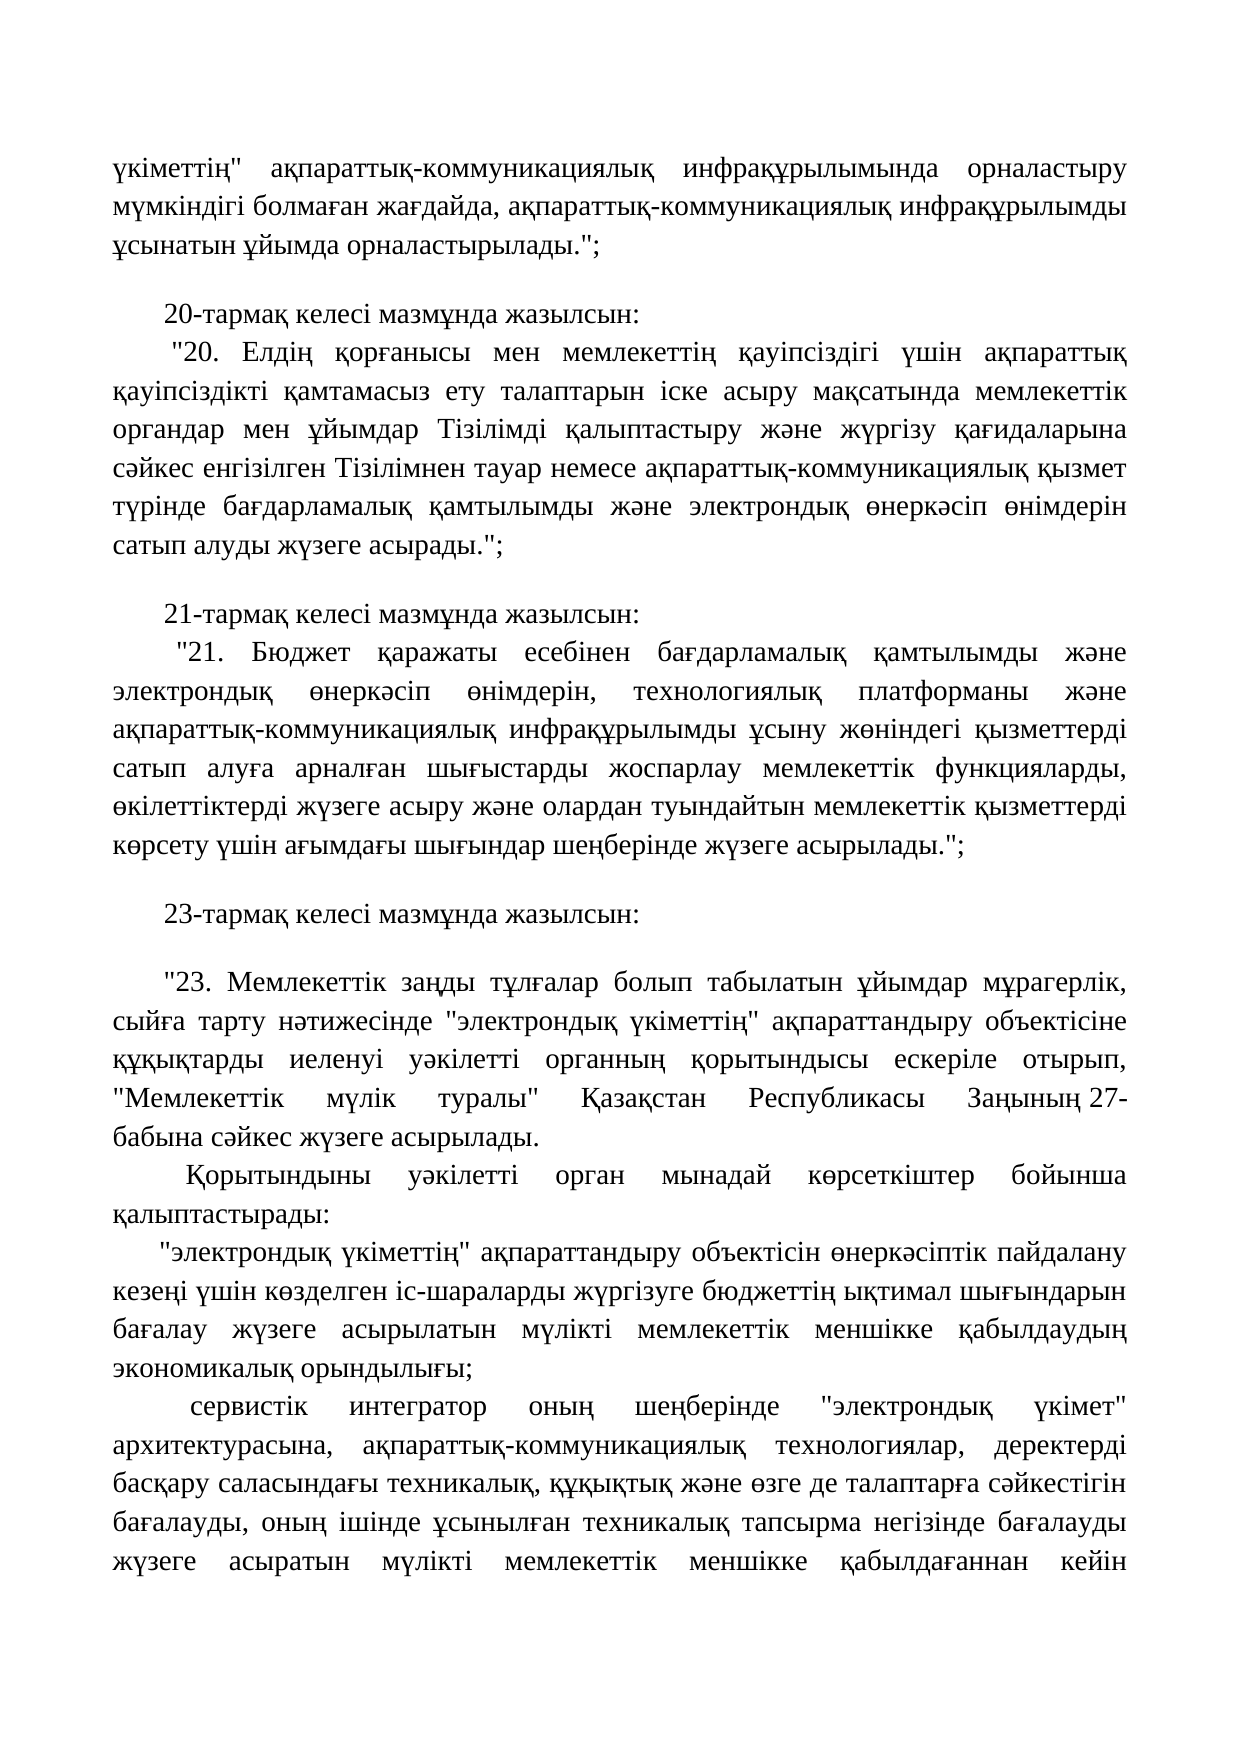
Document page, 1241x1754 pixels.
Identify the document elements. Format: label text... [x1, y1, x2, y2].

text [112, 1388, 1128, 1576]
text "21. Бюджет қаражаты есебінен бағдарламалық қамтылымды және электрондық өнеркәсіп өнімдерін, технологиялық платформаны және ақпараттық-коммуникациялық инфрақұрылымды ұсыну жөніндегі қызметтерді сатып алуға арналған шығыстарды жоспарлау мемлекеттік функцияларды, өкілеттіктерді жүзеге асыру және олардан туындайтын мемлекеттік қызметтерді көрсету үшін ағымдағы шығындар шеңберінде жүзеге асырылады."; [112, 634, 1128, 861]
text 21-тармақ келесі мазмұнда жазылсын: [112, 596, 1128, 629]
text "23. Мемлекеттік заңды тұлғалар болып табылатын ұйымдар мұрагерлік, сыйға тарту нәтижесінде "электрондық үкіметтің" ақпараттандыру объектісіне құқықтарды иеленуі уәкілетті органның қорытындысы ескеріле отырып, "Мемлекеттік мүлік туралы" Қазақстан Республикасы Заңының 27-бабына сәйкес жүзеге асырылады. [112, 964, 1128, 1152]
text "20. Елдің қорғанысы мен мемлекеттің қауіпсіздігі үшін ақпараттық қауіпсіздікті қамтамасыз ету талаптарын іске асыру мақсатында мемлекеттік органдар мен ұйымдар Тізілімді қалыптастыру және жүргізу қағидаларына сәйкес енгізілген Тізілімнен тауар немесе ақпараттық-коммуникациялық қызмет түрінде бағдарламалық қамтылымды және электрондық өнеркәсіп өнімдерін сатып алуды жүзеге асырады."; [112, 334, 1128, 561]
text 23-тармақ келесі мазмұнда жазылсын: [112, 896, 1128, 929]
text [112, 150, 1128, 261]
text "электрондық үкіметтің" ақпараттандыру объектісін өнеркәсіптік пайдалану кезеңі үшін көзделген іс-шараларды жүргізуге бюджеттің ықтимал шығындарын бағалау жүзеге асырылатын мүлікті мемлекеттік меншікке қабылдаудың экономикалық орындылығы; [112, 1234, 1128, 1383]
text Қорытындыны уәкілетті орган мынадай көрсеткіштер бойынша қалыптастырады: [112, 1157, 1128, 1229]
text 20-тармақ келесі мазмұнда жазылсын: [112, 296, 1128, 329]
